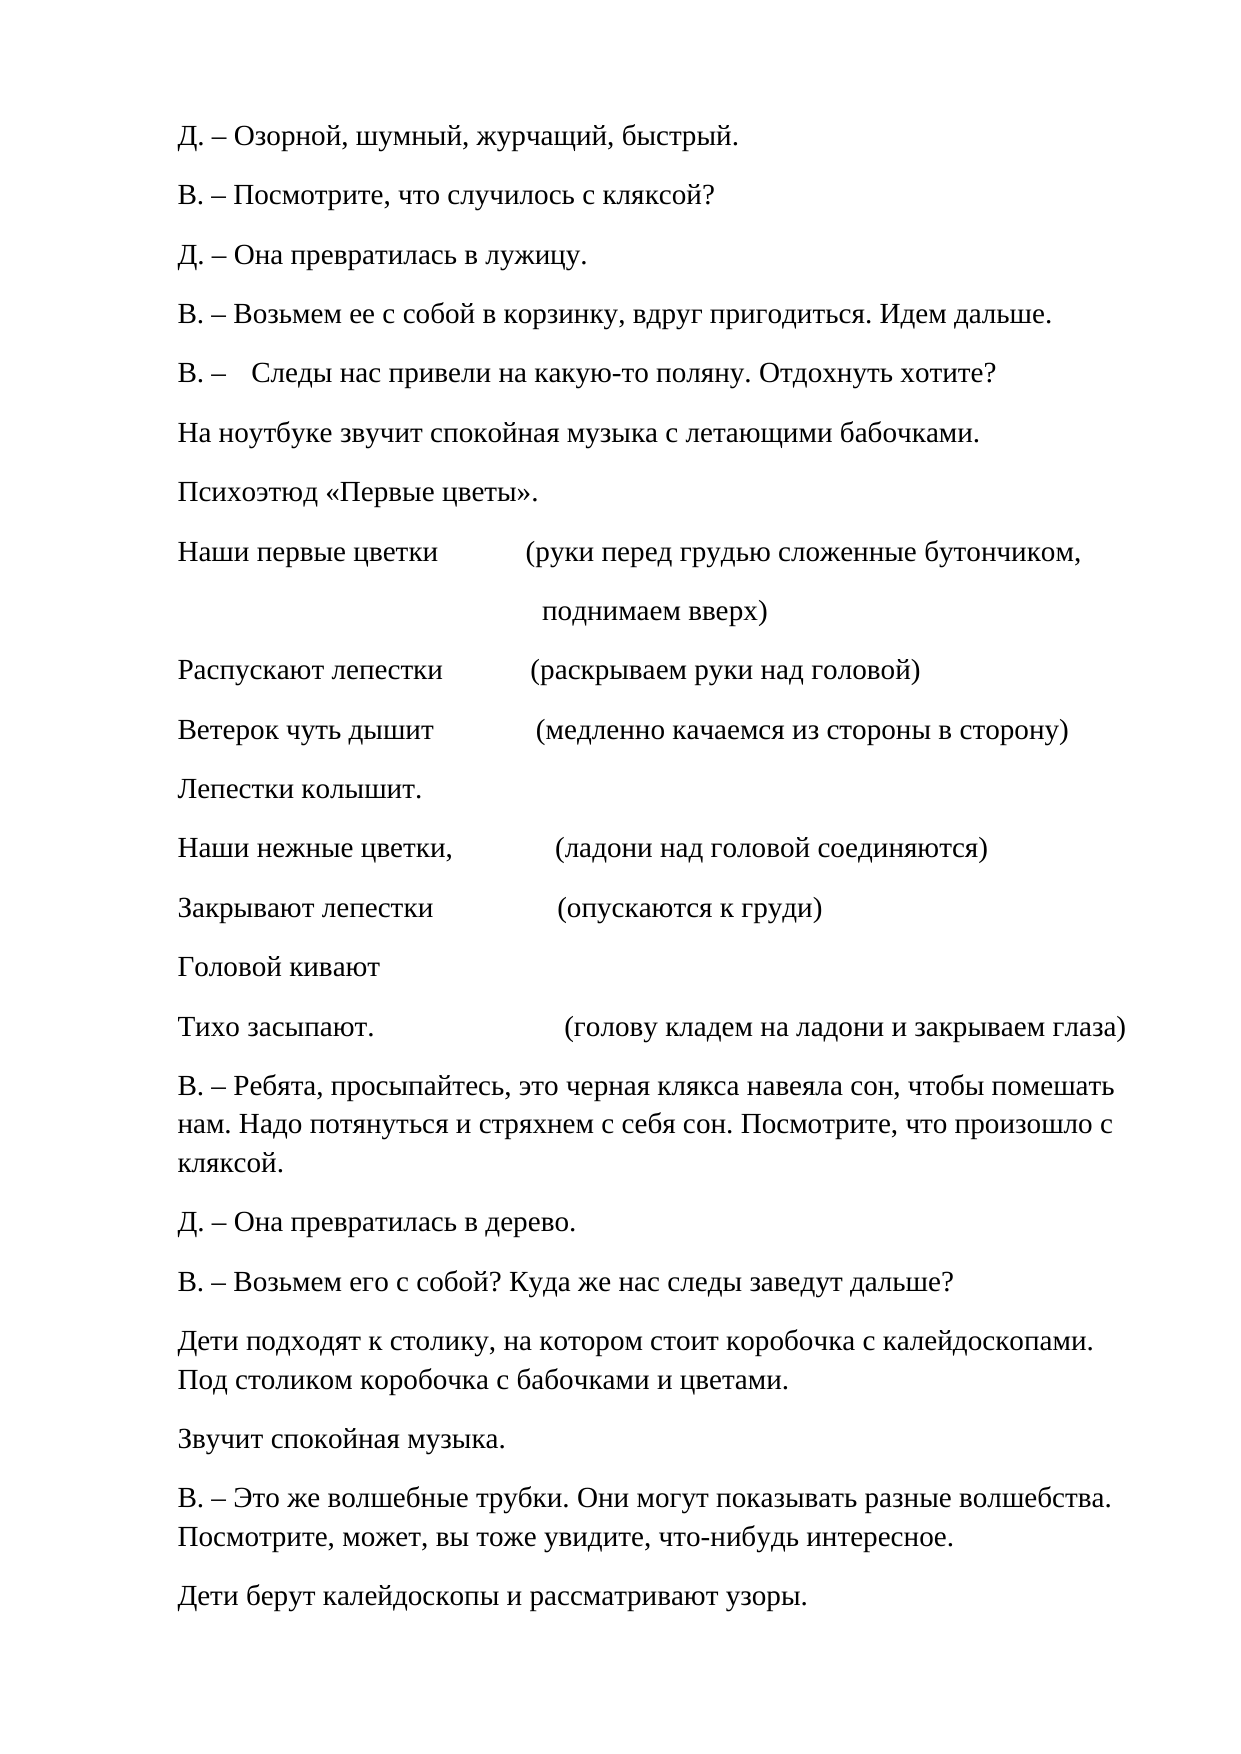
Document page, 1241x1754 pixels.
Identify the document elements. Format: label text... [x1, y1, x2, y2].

text В. – Возьмем его с собой? Куда же нас следы заведут дальше? [177, 1264, 1152, 1297]
text Ветерок чуть дышит (медленно качаемся из стороны в сторону) [177, 712, 1152, 745]
text Головой кивают [177, 949, 1152, 983]
text Наши нежные цветки, (ладони над головой соединяются) [177, 831, 1152, 864]
text В. – Это же волшебные трубки. Они могут показывать разные волшебства. Посмотрите, может, вы тоже увидите, что-нибудь интересное. [177, 1481, 1152, 1553]
text На ноутбуке звучит спокойная музыка с летающими бабочками. [177, 415, 1152, 448]
text Закрывают лепестки (опускаются к груди) [177, 890, 1152, 923]
text Лепестки колышит. [177, 771, 1152, 805]
text Д. – Она превратилась в лужицу. [177, 237, 1152, 270]
text Д. – Озорной, шумный, журчащий, быстрый. [177, 118, 1152, 152]
text В. – Ребята, просыпайтесь, это черная клякса навеяла сон, чтобы помешать нам. Надо потянуться и стряхнем с себя сон. Посмотрите, что произошло с кляксой. [177, 1068, 1152, 1179]
text Дети берут калейдоскопы и рассматривают узоры. [177, 1578, 1152, 1612]
text Дети подходят к столику, на котором стоит коробочка с калейдоскопами. Под столиком коробочка с бабочками и цветами. [177, 1323, 1152, 1395]
text Распускают лепестки (раскрываем руки над головой) [177, 652, 1152, 686]
text В. – Возьмем ее с собой в корзинку, вдруг пригодиться. Идем дальше. [177, 296, 1152, 330]
text Д. – Она превратилась в дерево. [177, 1204, 1152, 1238]
text Звучит спокойная музыка. [177, 1421, 1152, 1455]
text Психоэтюд «Первые цветы». [177, 474, 1152, 508]
text В. – Посмотрите, что случилось с кляксой? [177, 177, 1152, 211]
text В. – Следы нас привели на какую-то поляну. Отдохнуть хотите? [177, 356, 1152, 389]
text Наши первые цветки (руки перед грудью сложенные бутончиком, [177, 534, 1152, 567]
text Тихо засыпают. (голову кладем на ладони и закрываем глаза) [177, 1009, 1152, 1042]
text поднимаем вверх) [177, 593, 1152, 627]
